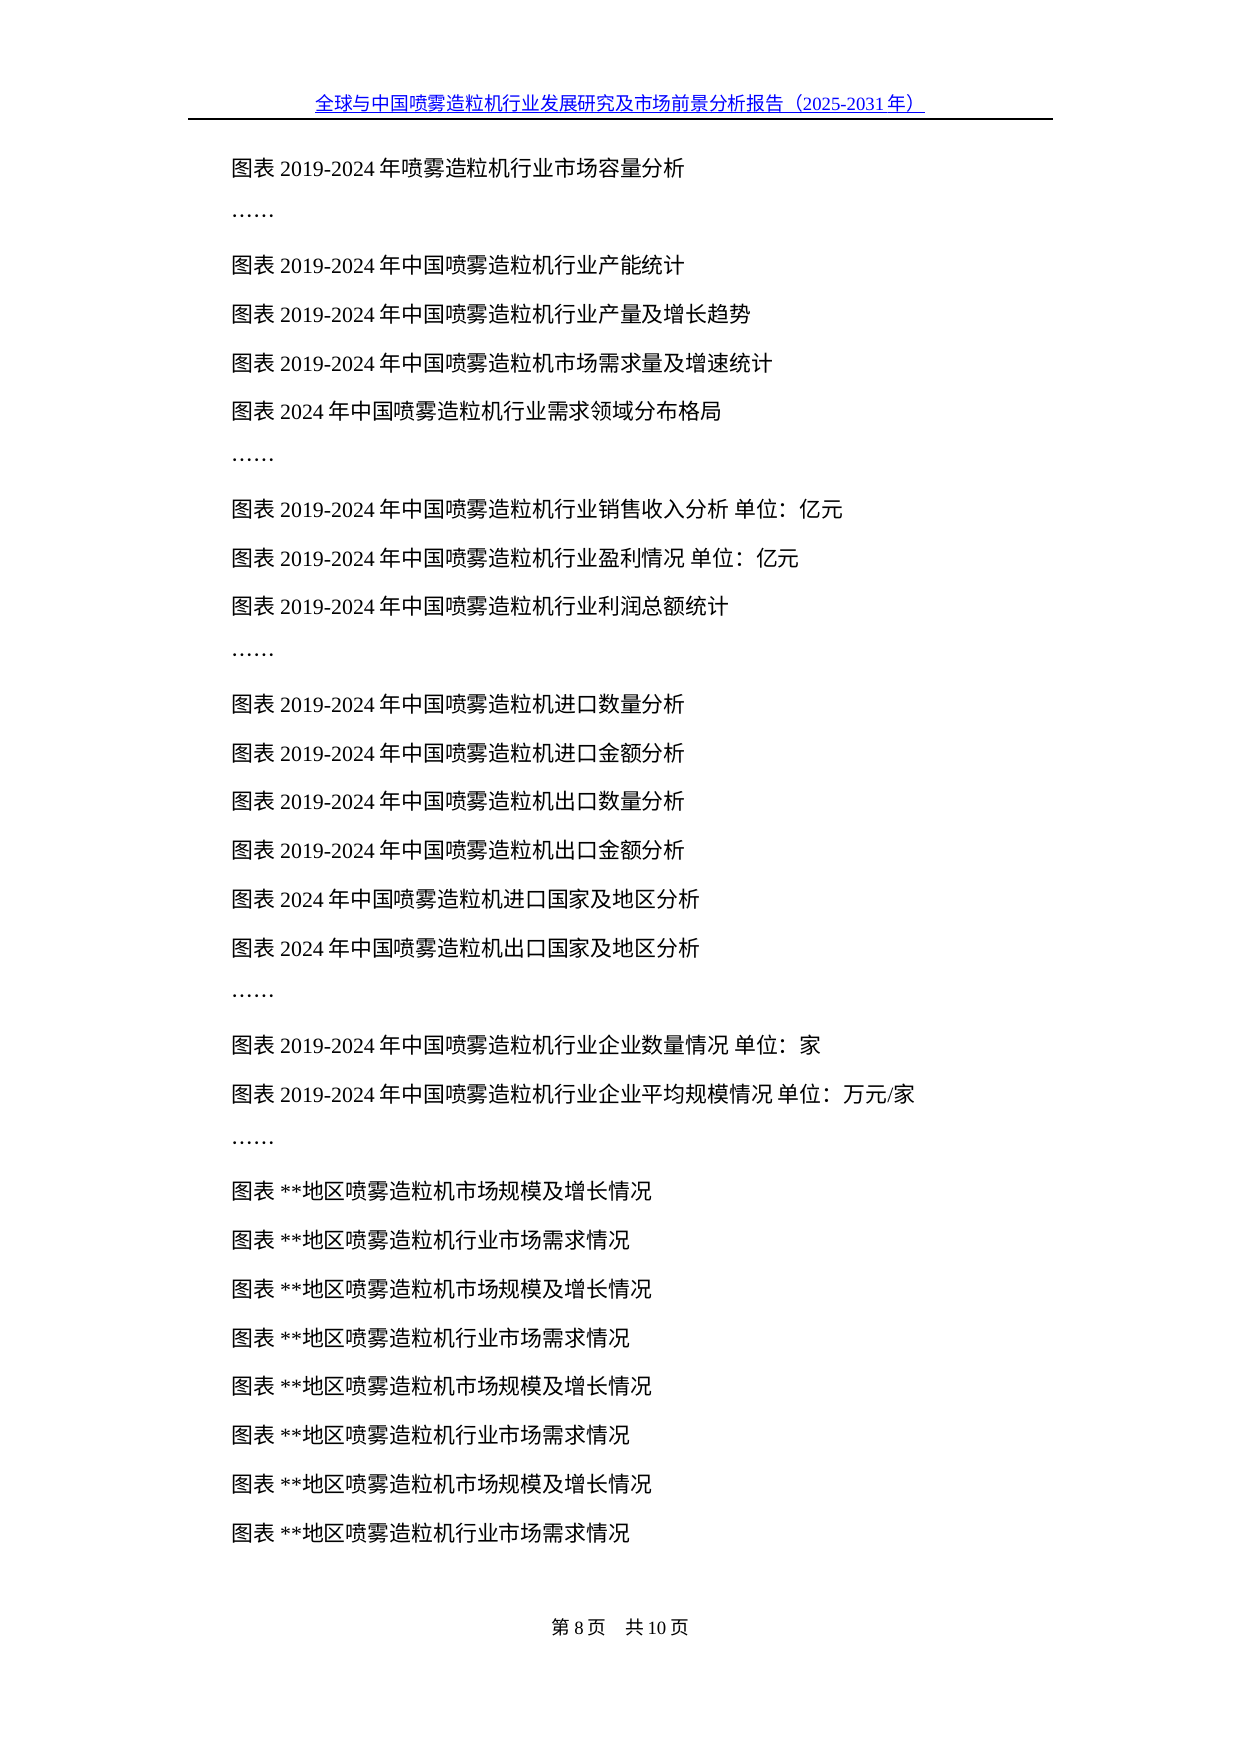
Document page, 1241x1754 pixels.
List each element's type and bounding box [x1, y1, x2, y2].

text [187, 150, 1053, 1548]
